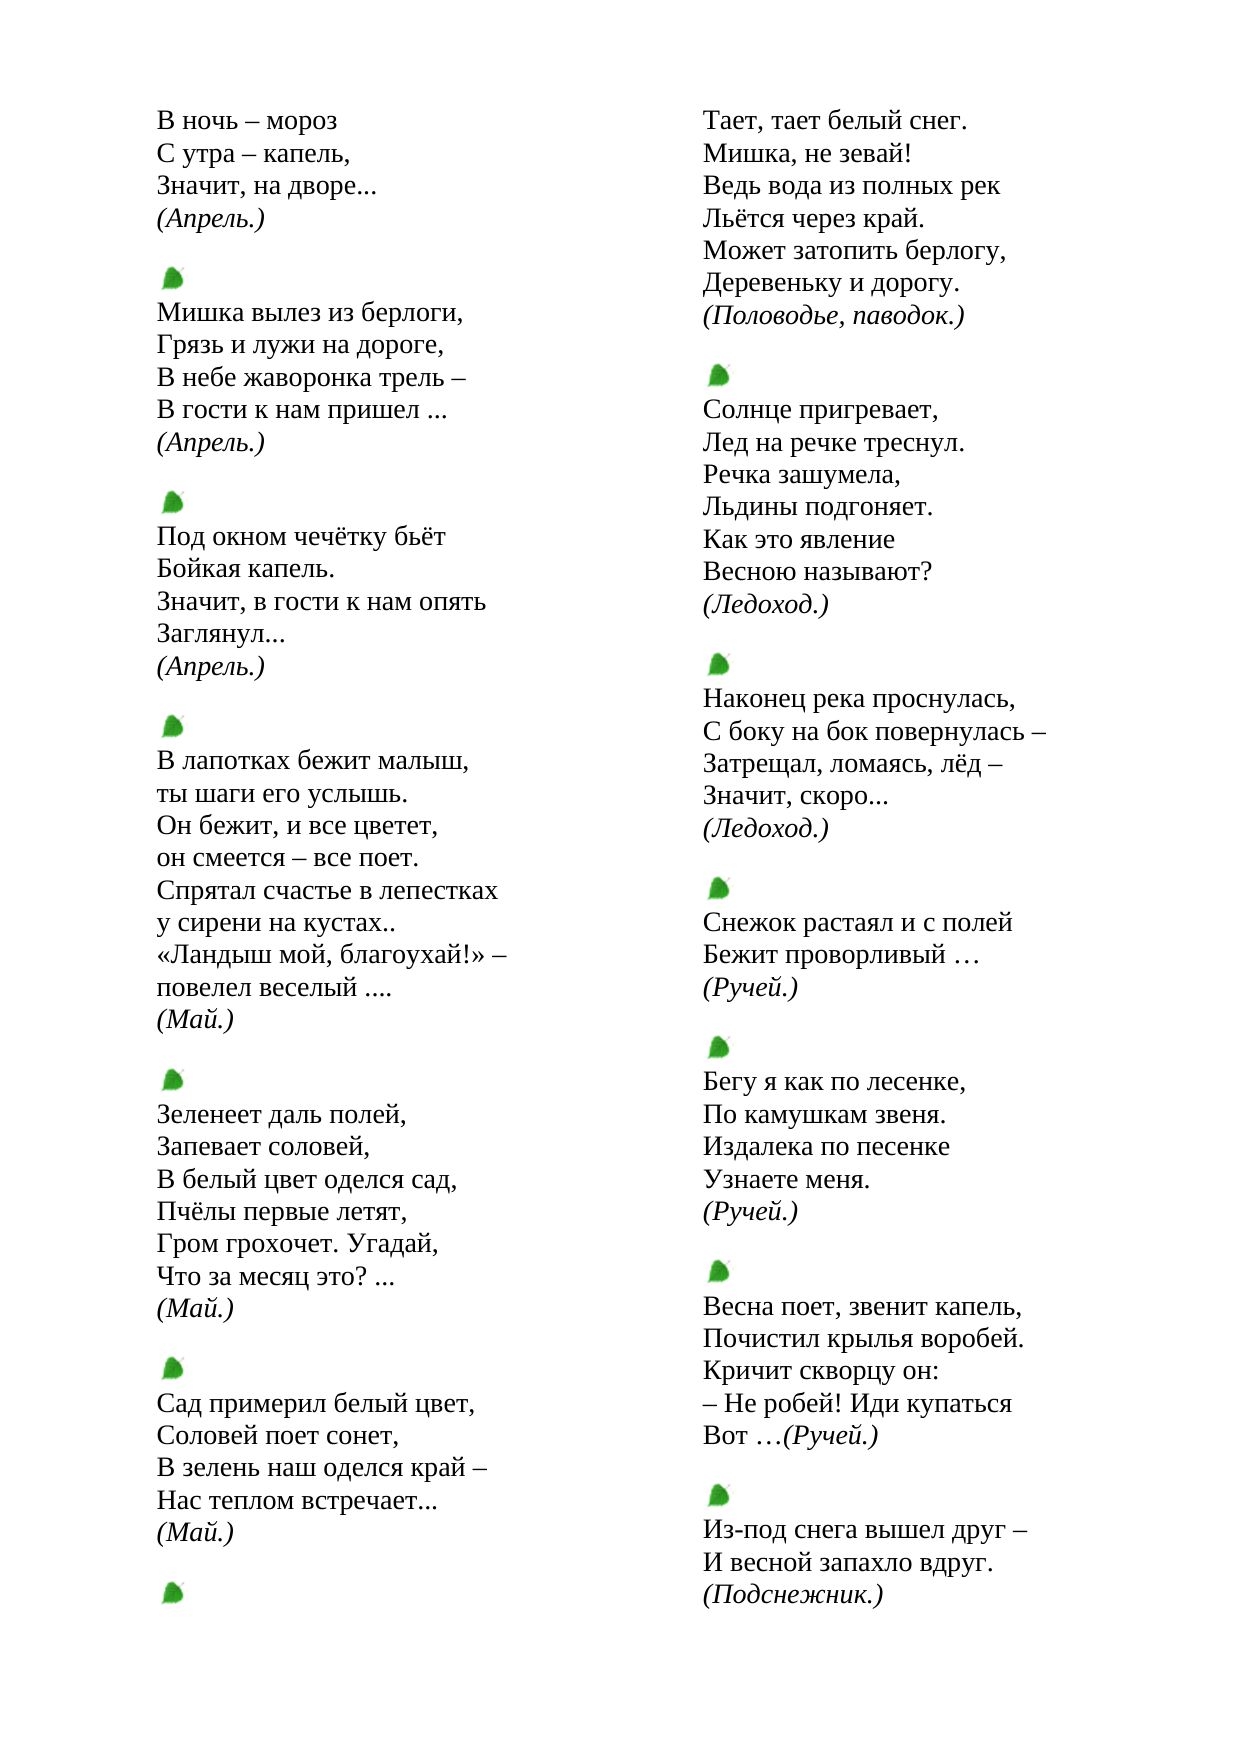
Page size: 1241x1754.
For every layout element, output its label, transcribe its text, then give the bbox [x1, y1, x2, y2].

text Снежок растаял и с полей Бежит проворливый … [703, 905, 1128, 970]
text (Апрель.) [156, 649, 582, 681]
text Весна поет, звенит капель, Почистил крылья воробей. Кричит скворцу он: – Не робей! Иди купаться Вот …(Ручей.) [703, 1288, 1128, 1513]
text Значит, скоро... [703, 778, 1128, 811]
text Льётся через край. [703, 201, 1128, 233]
text В ночь – мороз С утра – капель, Значит, на дворе... [156, 103, 582, 201]
text Заглянул... [156, 616, 582, 649]
text (Подснежник.) [703, 1577, 1128, 1610]
picture [156, 1580, 188, 1610]
text (Половодье, паводок.) [703, 298, 1128, 330]
text Из-под снега вышел друг – И весной запахло вдруг. [703, 1513, 1128, 1577]
picture [702, 1482, 734, 1513]
text Мишка, не зевай! [703, 136, 1128, 168]
text (Апрель.) [156, 201, 582, 233]
text Тает, тает белый снег. [703, 103, 1128, 136]
text Мишка вылез из берлоги, Грязь и лужи на дороге, В небе жаворонка трель – В гости к нам пришел ... (Апрель.) [156, 295, 582, 457]
picture [702, 362, 734, 393]
text Значит, в гости к нам опять [156, 584, 582, 616]
picture [156, 265, 188, 296]
picture [702, 1258, 734, 1289]
picture [702, 651, 734, 682]
text С боку на бок повернулась – [703, 713, 1128, 746]
text Ведь вода из полных рек [703, 168, 1128, 201]
text (Май.) [156, 1002, 582, 1067]
picture [702, 875, 734, 906]
text Под окном чечётку бьёт [156, 519, 582, 552]
text Наконец река проснулась, [703, 681, 1128, 713]
text (Ледоход.) [703, 811, 1128, 843]
text Солнце пригревает, Лед на речке треснул. Речка зашумела, Льдины подгоняет. Как это явление Весною называют? [703, 392, 1128, 587]
text Сад примерил белый цвет, Соловей поет сонет, В зелень наш оделся край – Нас теплом встречает... (Май.) [156, 1386, 582, 1548]
text Деревеньку и дорогу. [703, 265, 1128, 298]
text (Ручей.) [703, 1194, 1128, 1226]
text Может затопить берлогу, [703, 233, 1128, 265]
text (Ручей.) [703, 970, 1128, 1064]
text Бегу я как по лесенке, По камушкам звеня. Издалека по песенке Узнаете меня. [703, 1064, 1128, 1194]
picture [156, 1356, 188, 1386]
picture [156, 1067, 188, 1097]
text Зеленеет даль полей, Запевает соловей, В белый цвет оделся сад, Пчёлы первые летят, Гром грохочет. Угадай, Что за месяц это? ... [156, 1097, 582, 1291]
text В лапотках бежит малыш, ты шаги его услышь. Он бежит, и все цветет, он смеется – все поет. Спрятал счастье в лепестках у сирени на кустах.. «Ландыш мой, благоухай!» – повелел веселый .... [156, 743, 582, 1002]
text Затрещал, ломаясь, лёд – [703, 746, 1128, 778]
text (Май.) [156, 1291, 582, 1356]
picture [156, 713, 188, 744]
picture [156, 489, 188, 520]
text Бойкая капель. [156, 552, 582, 584]
picture [702, 1034, 734, 1065]
text (Ледоход.) [703, 587, 1128, 619]
